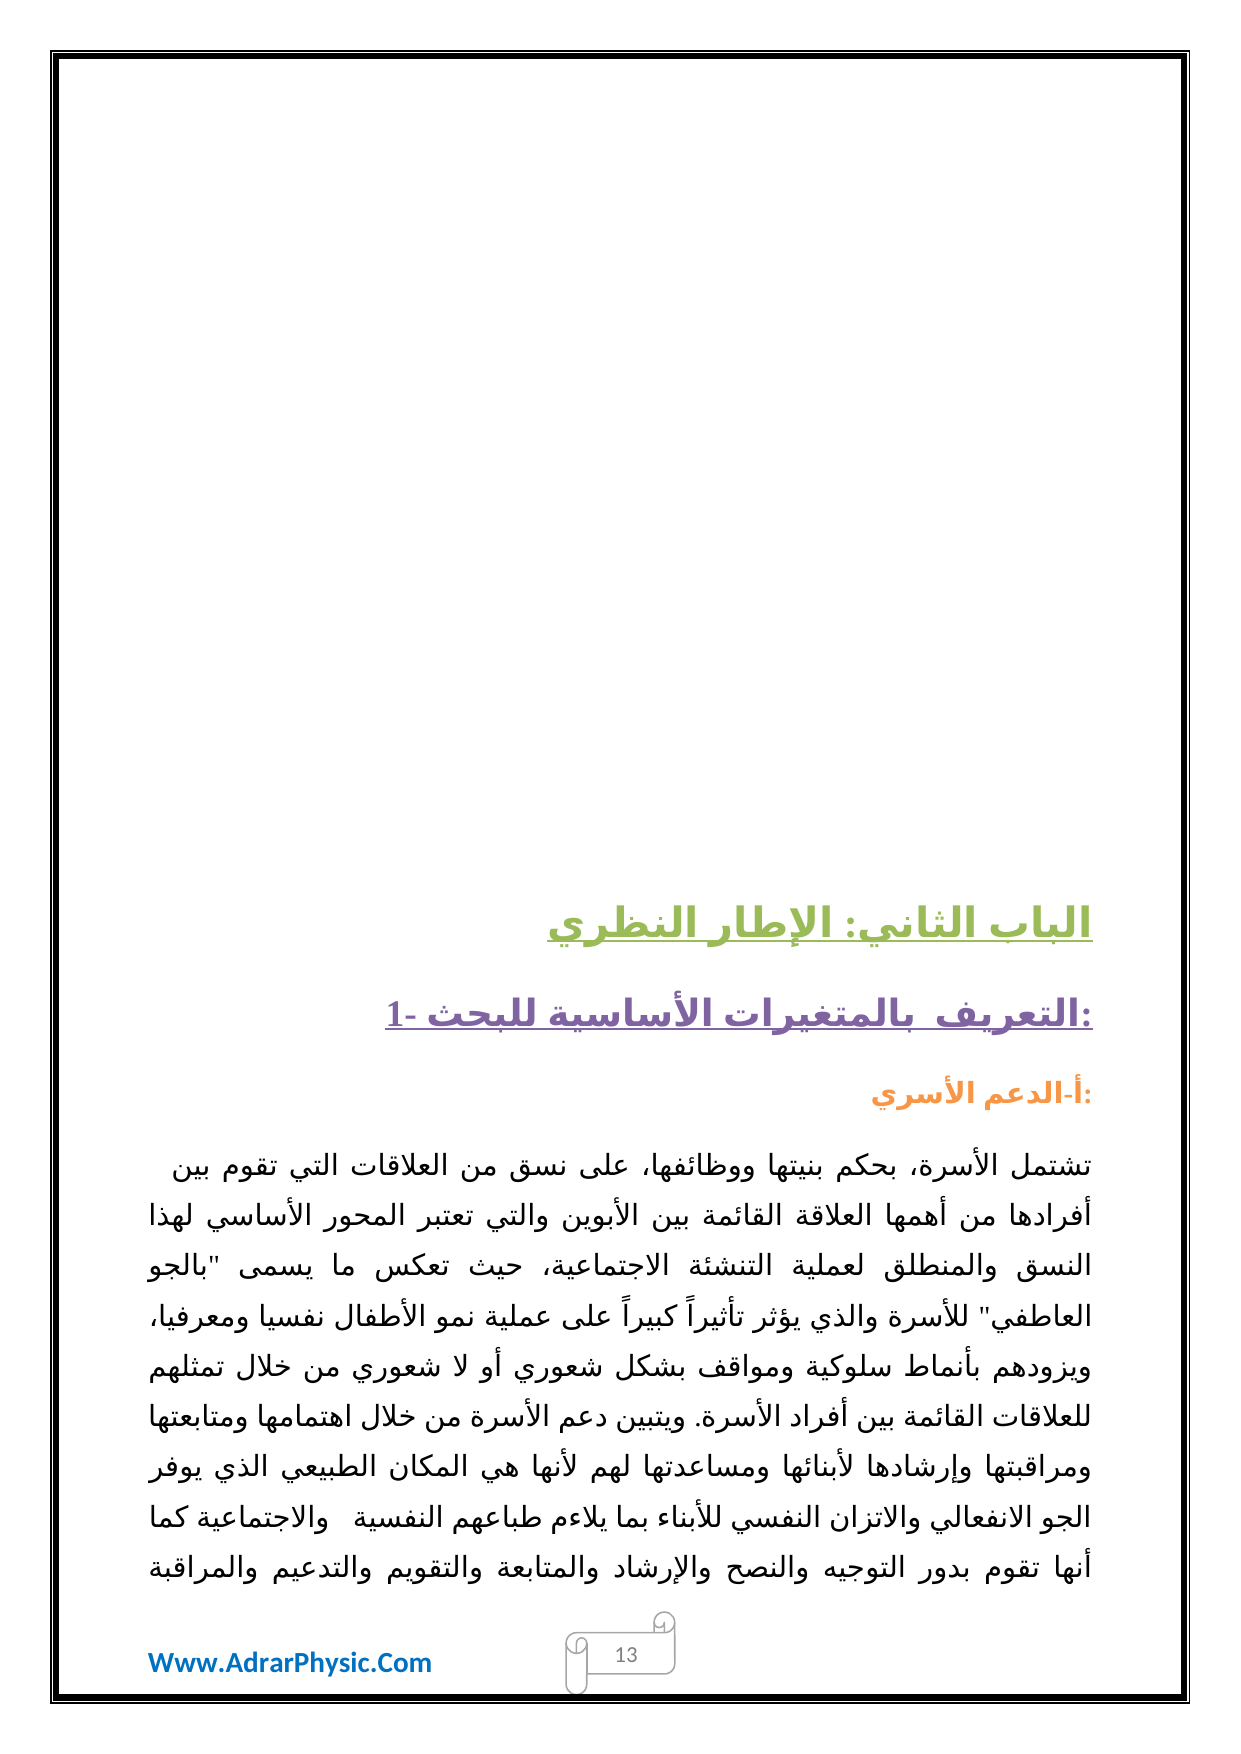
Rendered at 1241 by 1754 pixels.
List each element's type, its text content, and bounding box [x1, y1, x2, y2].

text الباب الثاني: الإطار النظري [148, 898, 1092, 946]
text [148, 1148, 1092, 1584]
text 1- التعريف بالمتغيرات الأساسية للبحث: [148, 991, 1092, 1034]
text أ-الدعم الأسري: [148, 1077, 1092, 1110]
